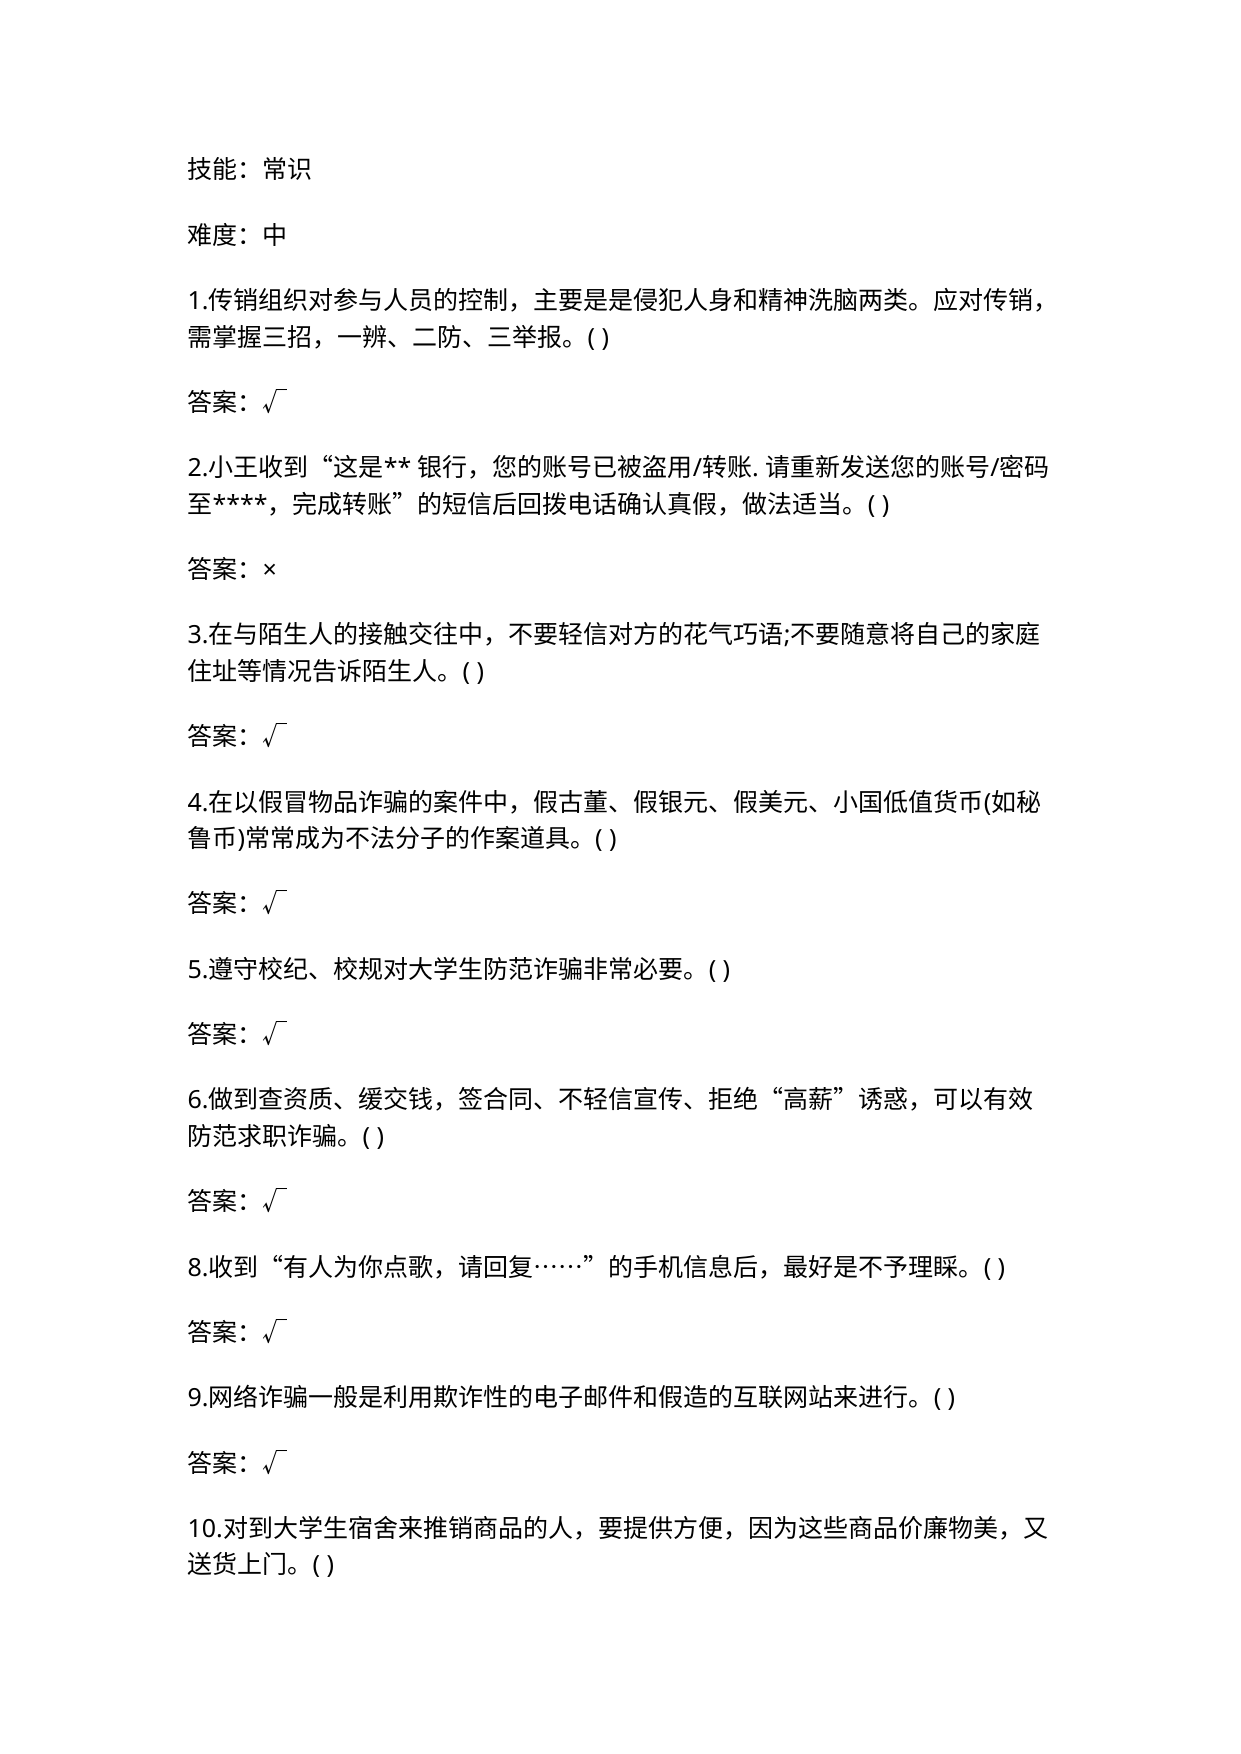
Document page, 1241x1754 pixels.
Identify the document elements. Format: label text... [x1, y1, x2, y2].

text 答案：√ [187, 1182, 1053, 1218]
text 答案：√ [187, 717, 1053, 753]
text 6.做到查资质、缓交钱，签合同、不轻信宣传、拒绝“高薪”诱惑，可以有效防范求职诈骗。( ) [187, 1080, 1053, 1152]
text 2.小王收到“这是** 银行，您的账号已被盗用/转账. 请重新发送您的账号/密码至****，完成转账”的短信后回拨电话确认真假，做法适当。( ) [187, 448, 1053, 520]
text 9.网络诈骗一般是利用欺诈性的电子邮件和假造的互联网站来进行。( ) [187, 1378, 1053, 1414]
text 答案：√ [187, 1312, 1053, 1349]
text 1.传销组织对参与人员的控制，主要是是侵犯人身和精神洗脑两类。应对传销，需掌握三招，一辨、二防、三举报。( ) [187, 281, 1053, 353]
text 4.在以假冒物品诈骗的案件中，假古董、假银元、假美元、小国低值货币(如秘鲁币)常常成为不法分子的作案道具。( ) [187, 782, 1053, 854]
text 3.在与陌生人的接触交往中，不要轻信对方的花气巧语;不要随意将自己的家庭住址等情况告诉陌生人。( ) [187, 615, 1053, 687]
text 答案：√ [187, 1443, 1053, 1479]
text 难度：中 [187, 215, 1053, 252]
text 10.对到大学生宿舍来推销商品的人，要提供方便，因为这些商品价廉物美，又送货上门。( ) [187, 1509, 1053, 1581]
text 答案：√ [187, 1014, 1053, 1051]
text 8.收到“有人为你点歌，请回复……”的手机信息后，最好是不予理睬。( ) [187, 1247, 1053, 1283]
text 技能：常识 [187, 150, 1053, 186]
text 答案：× [187, 549, 1053, 586]
text 答案：√ [187, 382, 1053, 419]
text 5.遵守校纪、校规对大学生防范诈骗非常必要。( ) [187, 949, 1053, 985]
text 答案：√ [187, 884, 1053, 920]
